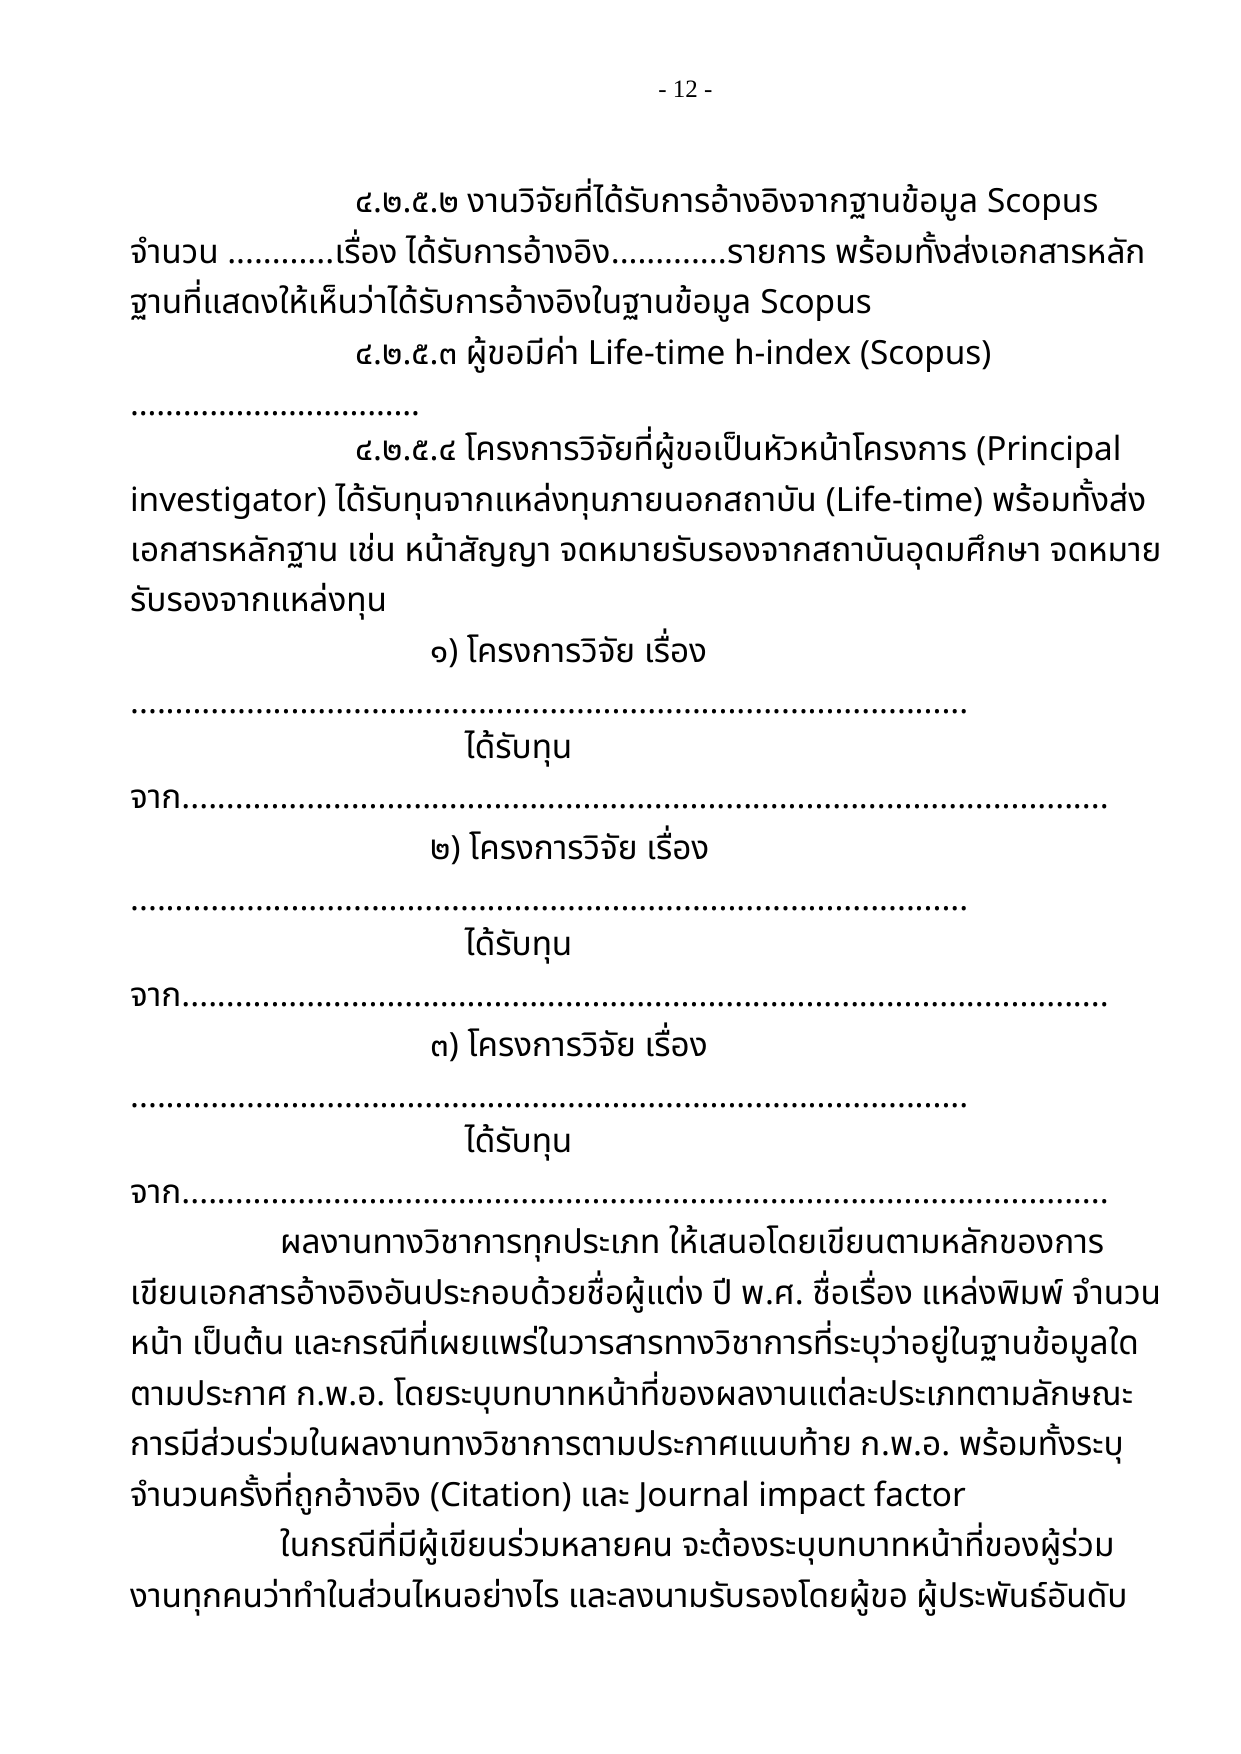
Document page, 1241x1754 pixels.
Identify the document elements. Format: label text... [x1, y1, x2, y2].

text ๔.๒.๕.๒ งานวิจัยที่ได้รับการอ้างอิงจากฐานข้อมูล Scopus จำนวน ............เรื่อง ได้รับการอ้างอิง.............รายการ พร้อมทั้งส่งเอกสารหลักฐานที่แสดงให้เห็นว่าได้รับการอ้างอิงในฐานข้อมูล Scopus [130, 177, 1163, 329]
text ๒) โครงการวิจัย เรื่อง .............................................................................................. [130, 824, 1163, 920]
text ๓) โครงการวิจัย เรื่อง .............................................................................................. [130, 1021, 1163, 1117]
text ๔.๒.๕.๔ โครงการวิจัยที่ผู้ขอเป็นหัวหน้าโครงการ (Principal investigator) ได้รับทุนจากแหล่งทุนภายนอกสถาบัน (Life-time) พร้อมทั้งส่งเอกสารหลักฐาน เช่น หน้าสัญญา จดหมายรับรองจากสถาบันอุดมศึกษา จดหมายรับรองจากแหล่งทุน [130, 425, 1163, 627]
text ๑) โครงการวิจัย เรื่อง .............................................................................................. [130, 627, 1163, 723]
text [130, 1521, 1163, 1622]
text ได้รับทุนจาก........................................................................................................ [130, 1117, 1163, 1218]
text ๔.๒.๕.๓ ผู้ขอมีค่า Life-time h-index (Scopus) …………………………… [130, 329, 1163, 425]
text ได้รับทุนจาก........................................................................................................ [130, 920, 1163, 1021]
text ผลงานทางวิชาการทุกประเภท ให้เสนอโดยเขียนตามหลักของการเขียนเอกสารอ้างอิงอันประกอบด้วยชื่อผู้แต่ง ปี พ.ศ. ชื่อเรื่อง แหล่งพิมพ์ จำนวนหน้า เป็นต้น และกรณีที่เผยแพร่ในวารสารทางวิชาการที่ระบุว่าอยู่ในฐานข้อมูลใดตามประกาศ ก.พ.อ. โดยระบุบทบาทหน้าที่ของผลงานแต่ละประเภทตามลักษณะการมีส่วนร่วมในผลงานทางวิชาการตามประกาศแนบท้าย ก.พ.อ. พร้อมทั้งระบุจำนวนครั้งที่ถูกอ้างอิง (Citation) และ Journal impact factor [130, 1218, 1163, 1521]
text ได้รับทุนจาก........................................................................................................ [130, 723, 1163, 824]
